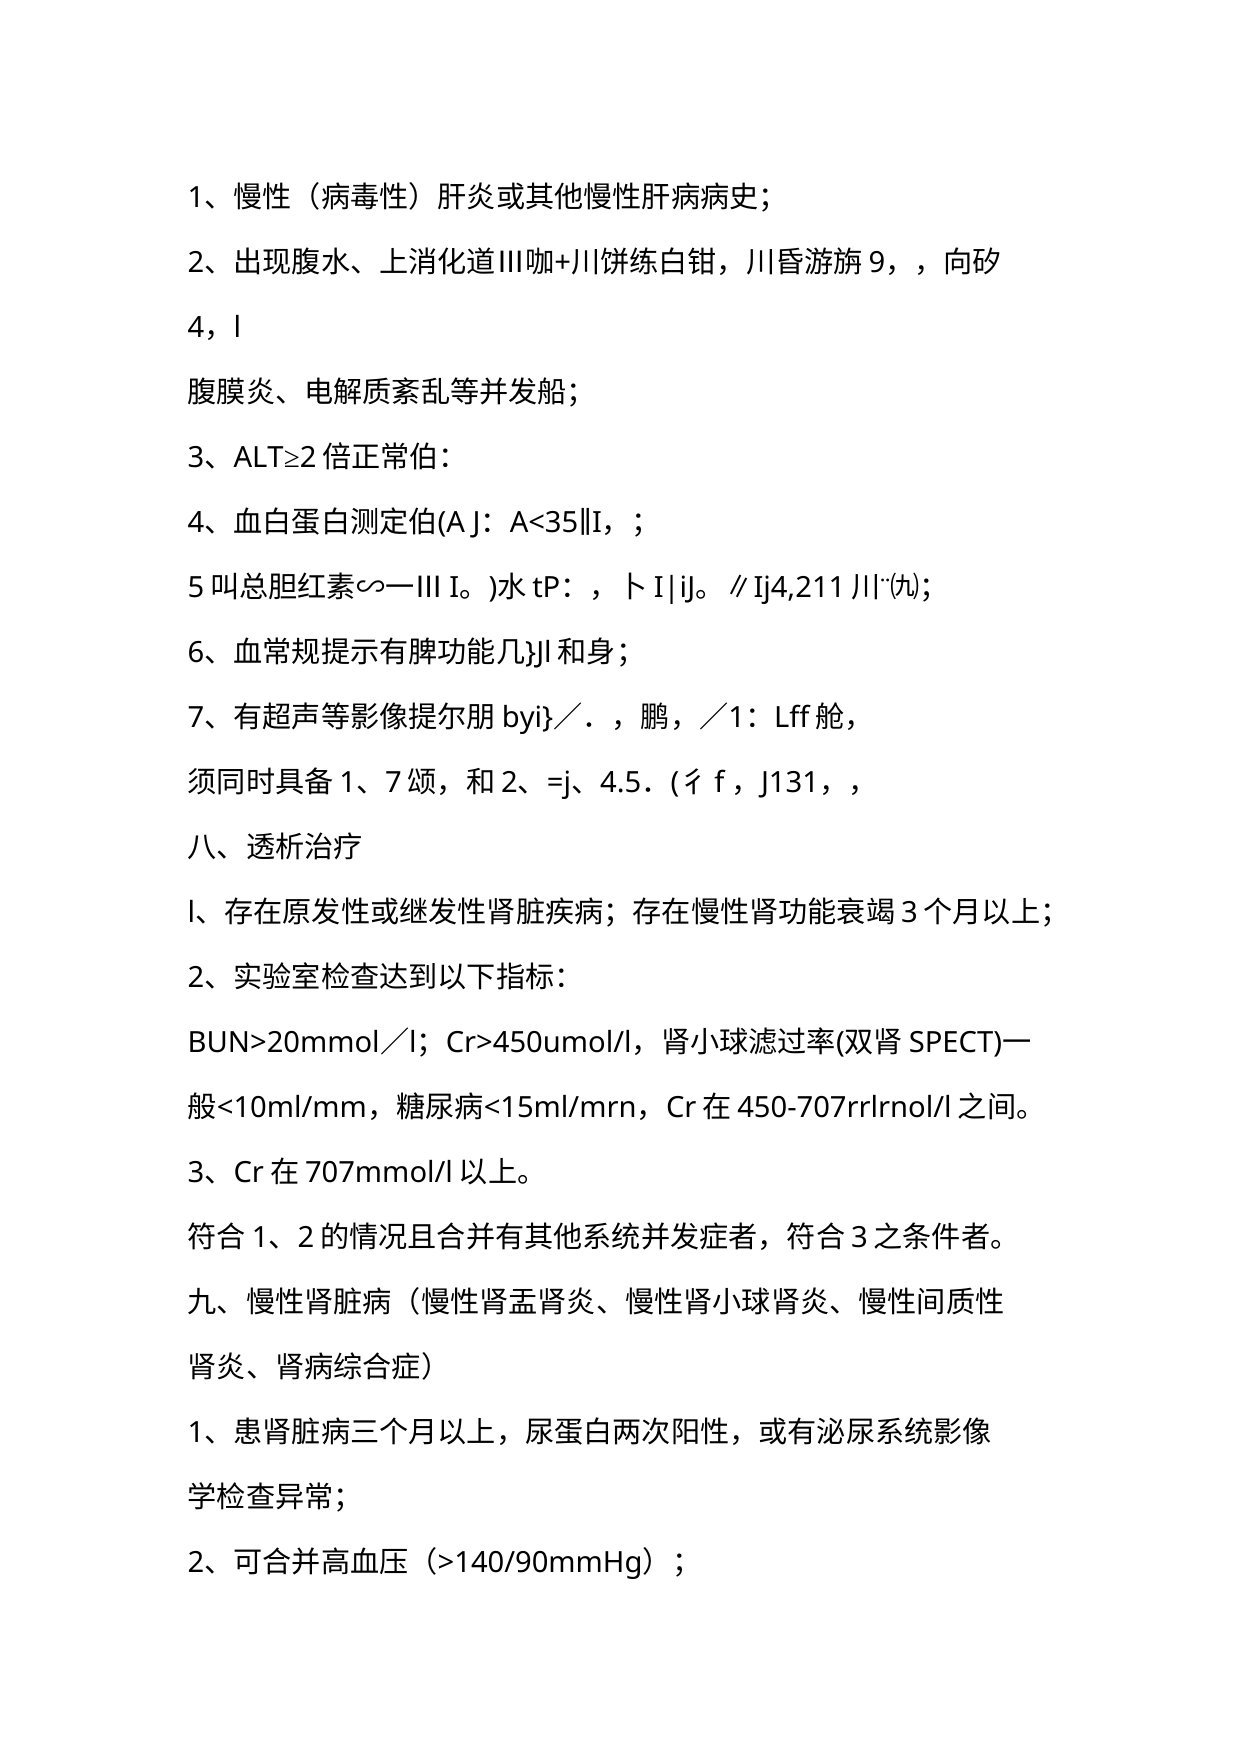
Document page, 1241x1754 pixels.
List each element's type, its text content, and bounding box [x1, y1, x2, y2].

text 肾炎、肾病综合症） [187, 1332, 1053, 1397]
text 九、慢性肾脏病（慢性肾盂肾炎、慢性肾小球肾炎、慢性间质性 [187, 1267, 1053, 1332]
text 4、血白蛋白测定伯(A J：A<35∥I，； [187, 487, 1053, 552]
text 5叫总胆红素∽一ⅢI。)水tP：，卜I|iJ。∥Ij4,211川¨㈨； [187, 552, 1053, 617]
text 2、可合并高血压（>140/90mmHg）； [187, 1527, 1053, 1592]
text 2、实验室检查达到以下指标： [187, 942, 1053, 1007]
text 符合1、2的情况且合并有其他系统并发症者，符合3之条件者。 [187, 1202, 1053, 1267]
text 腹膜炎、电解质紊乱等并发船； [187, 357, 1053, 422]
text 6、血常规提示有脾功能几}Jl和身； [187, 617, 1053, 682]
text 学检查异常； [187, 1462, 1053, 1527]
text 3、Cr在707mmol/l以上。 [187, 1137, 1053, 1202]
text l、存在原发性或继发性肾脏疾病；存在慢性肾功能衰竭3个月以上； [187, 877, 1053, 942]
text 须同时具备1、7颂，和2、=j、4.5．(彳f ，J131，， [187, 747, 1053, 812]
text 7、有超声等影像提尔朋byi}／．，鹏，／1：Lff舱， [187, 682, 1053, 747]
text 2、出现腹水、上消化道Ⅲ咖+川饼练白钳，川昏游旃9，，向矽4，l [187, 227, 1053, 357]
text 1、患肾脏病三个月以上，尿蛋白两次阳性，或有泌尿系统影像 [187, 1397, 1053, 1462]
text BUN>20mmol／l；Cr>450umol/l，肾小球滤过率(双肾SPECT)一般<10ml/mm，糖尿病<15ml/mrn，Cr在450-707rrlrnol/l之间。 [187, 1007, 1053, 1137]
text 1、慢性（病毒性）肝炎或其他慢性肝病病史； [187, 162, 1053, 227]
text 八、透析治疗 [187, 812, 1053, 877]
text 3、ALT≥2倍正常伯： [187, 422, 1053, 487]
